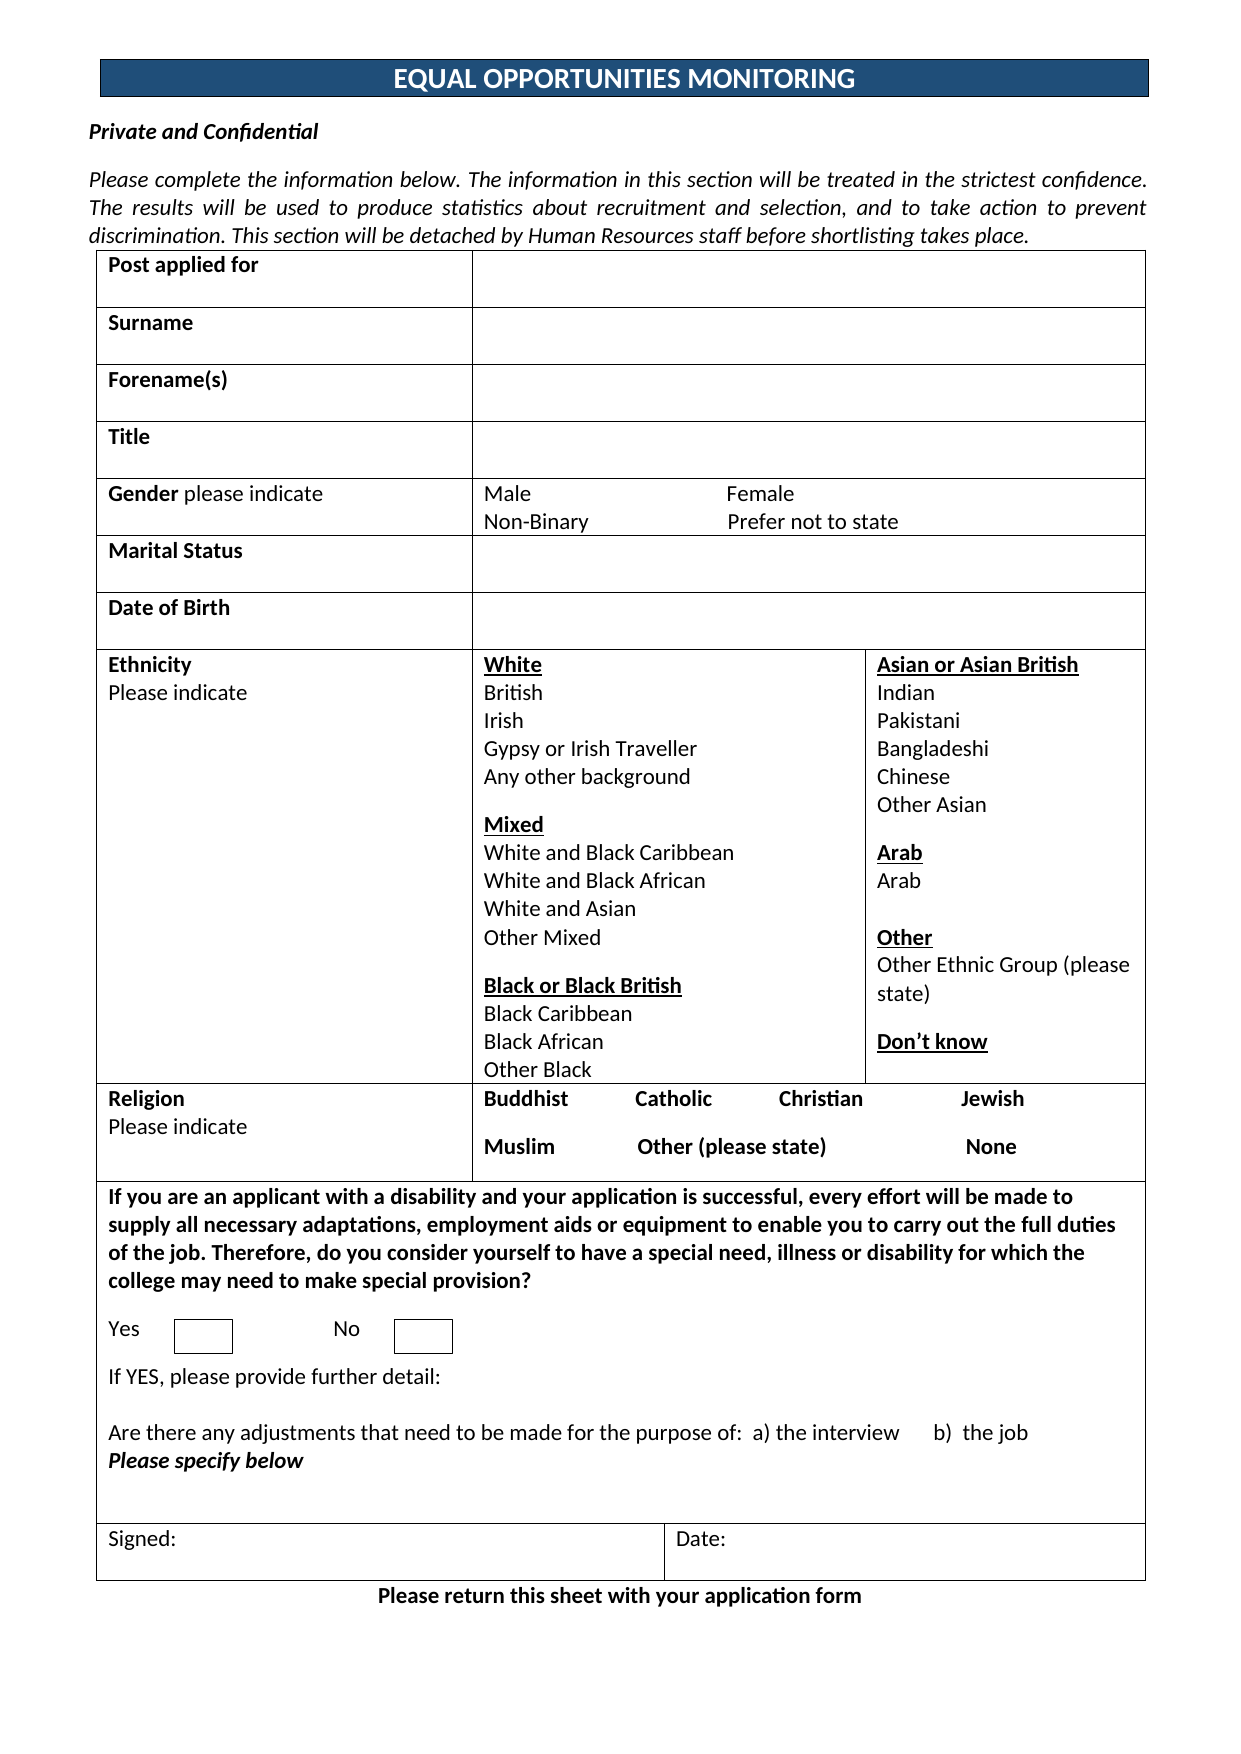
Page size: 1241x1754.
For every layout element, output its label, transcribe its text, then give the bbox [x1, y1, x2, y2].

table_cell Male Female Non-Binary Prefer not to state [473, 479, 1145, 535]
table_cell [473, 422, 1145, 478]
table_cell Ethnicity Please indicate [97, 650, 472, 1083]
table_cell Marital Status [97, 536, 472, 592]
table_cell Forename(s) [97, 365, 472, 421]
table_cell [473, 593, 1145, 649]
table_cell [473, 536, 1145, 592]
table_cell Asian or Asian British Indian Pakistani Bangladeshi Chinese Other Asian Arab Arab Other Other Ethnic Group (please state) Don’t know [866, 650, 1145, 1083]
table_cell Buddhist Catholic Christian Jewish Muslim Other (please state) None [473, 1084, 1145, 1181]
table_header EQUAL OPPORTUNITIES MONITORING [101, 60, 1148, 96]
text Private and Confidential [89, 117, 1152, 145]
table_cell Surname [97, 308, 472, 364]
text Please return this sheet with your application form [59, 1581, 1181, 1609]
text Please complete the information below. The information in this section will be treated in the strictest confidence. The results will be used to produce statistics about recruitment and selection, and to take action to prevent discrimination. This section will be detached by Human Resources staff before shortlisting takes place. [89, 165, 1152, 249]
table_header Post applied for [97, 251, 472, 307]
table_cell [473, 365, 1145, 421]
table_cell Religion Please indicate [97, 1084, 472, 1181]
table_header [473, 251, 1145, 307]
table_cell [473, 308, 1145, 364]
table_cell Date of Birth [97, 593, 472, 649]
table_cell Date: [665, 1524, 1145, 1580]
table_cell If you are an applicant with a disability and your application is successful, every effort will be made to supply all necessary adaptations, employment aids or equipment to enable you to carry out the full duties of the job. Therefore, do you consider yourself to have a special need, illness or disability for which the college may need to make special provision? Yes No If YES, please provide further detail: Are there any adjustments that need to be made for the purpose of: a) the interview b) the job Please specify below [97, 1182, 1145, 1523]
table_cell Gender please indicate [97, 479, 472, 535]
table_cell White British Irish Gypsy or Irish Traveller Any other background Mixed White and Black Caribbean White and Black African White and Asian Other Mixed Black or Black British Black Caribbean Black African Other Black [473, 650, 865, 1083]
table_cell Title [97, 422, 472, 478]
table_cell Signed: [97, 1524, 664, 1580]
